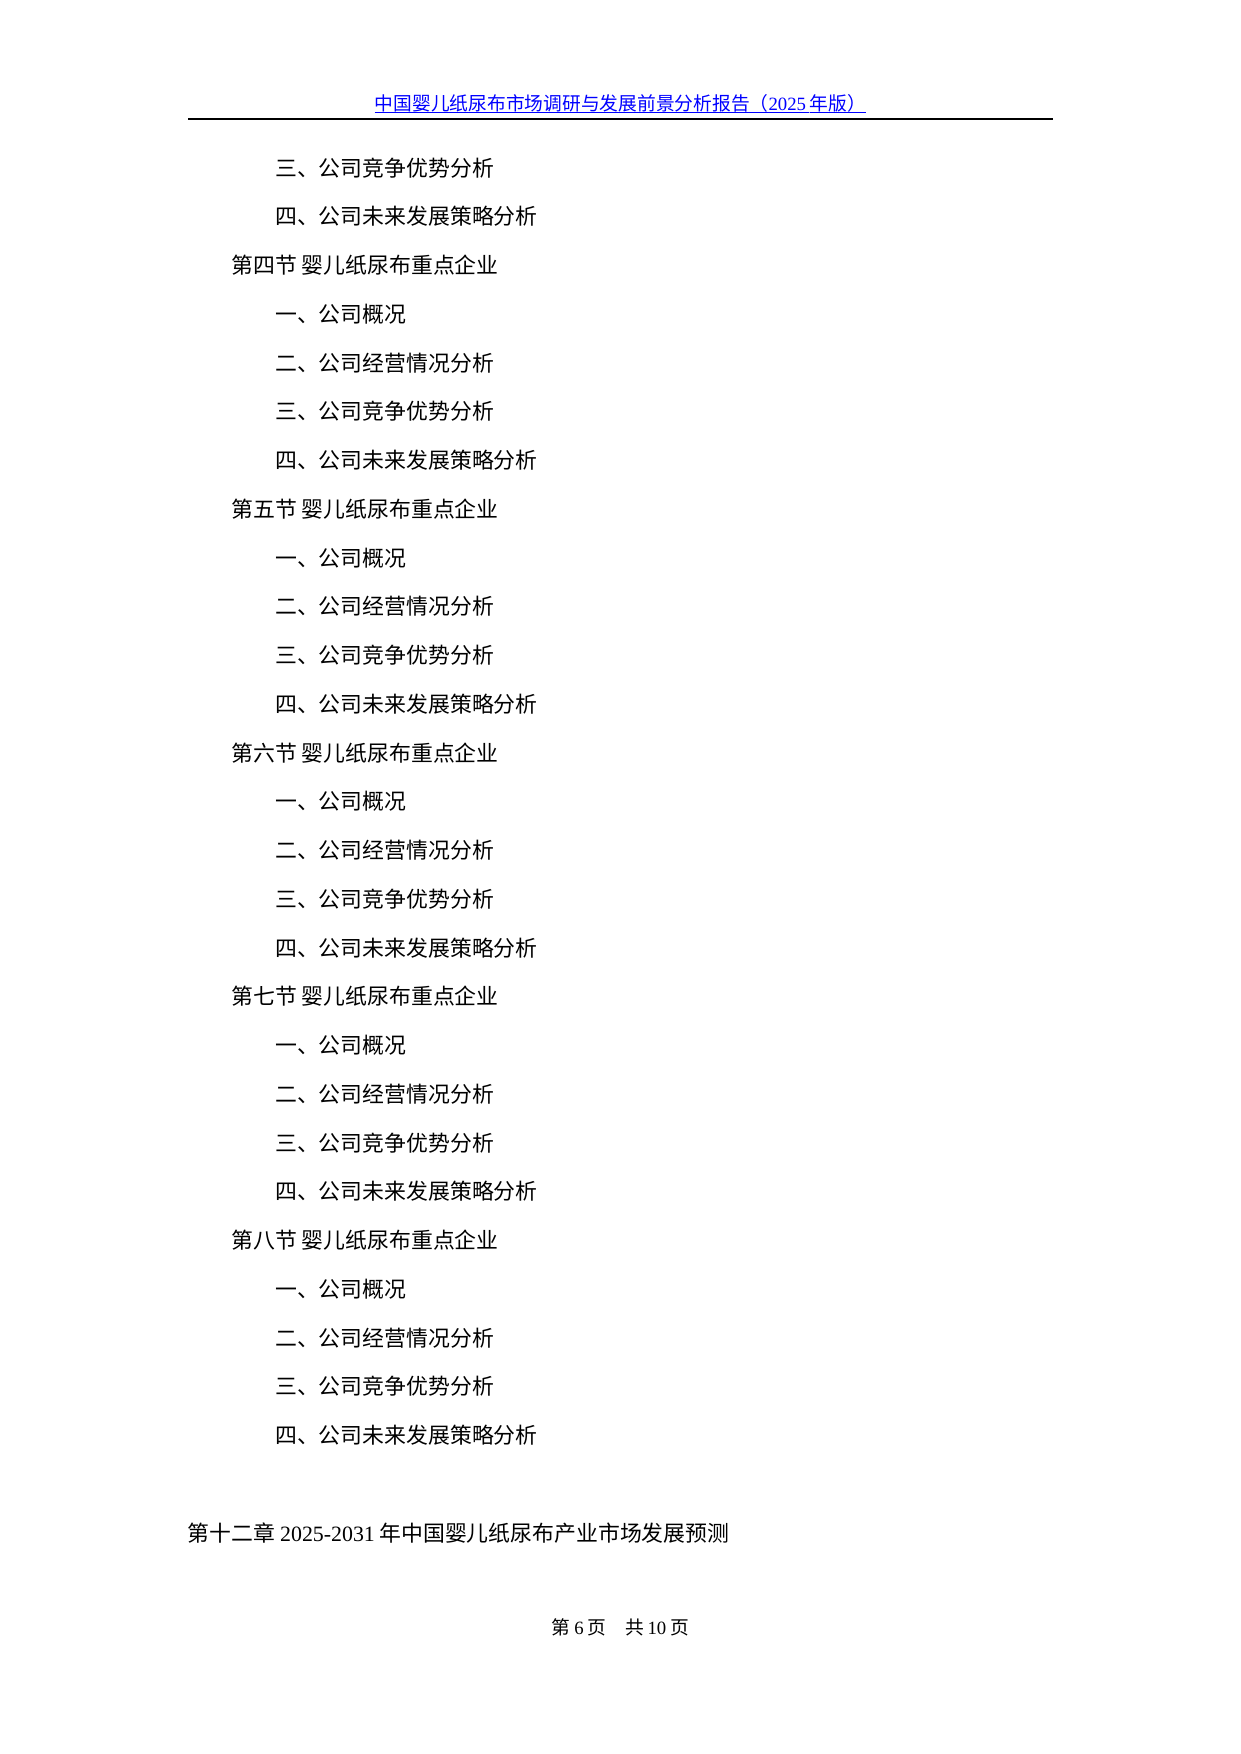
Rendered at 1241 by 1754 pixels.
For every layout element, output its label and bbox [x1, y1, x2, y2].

text [187, 150, 1053, 1548]
